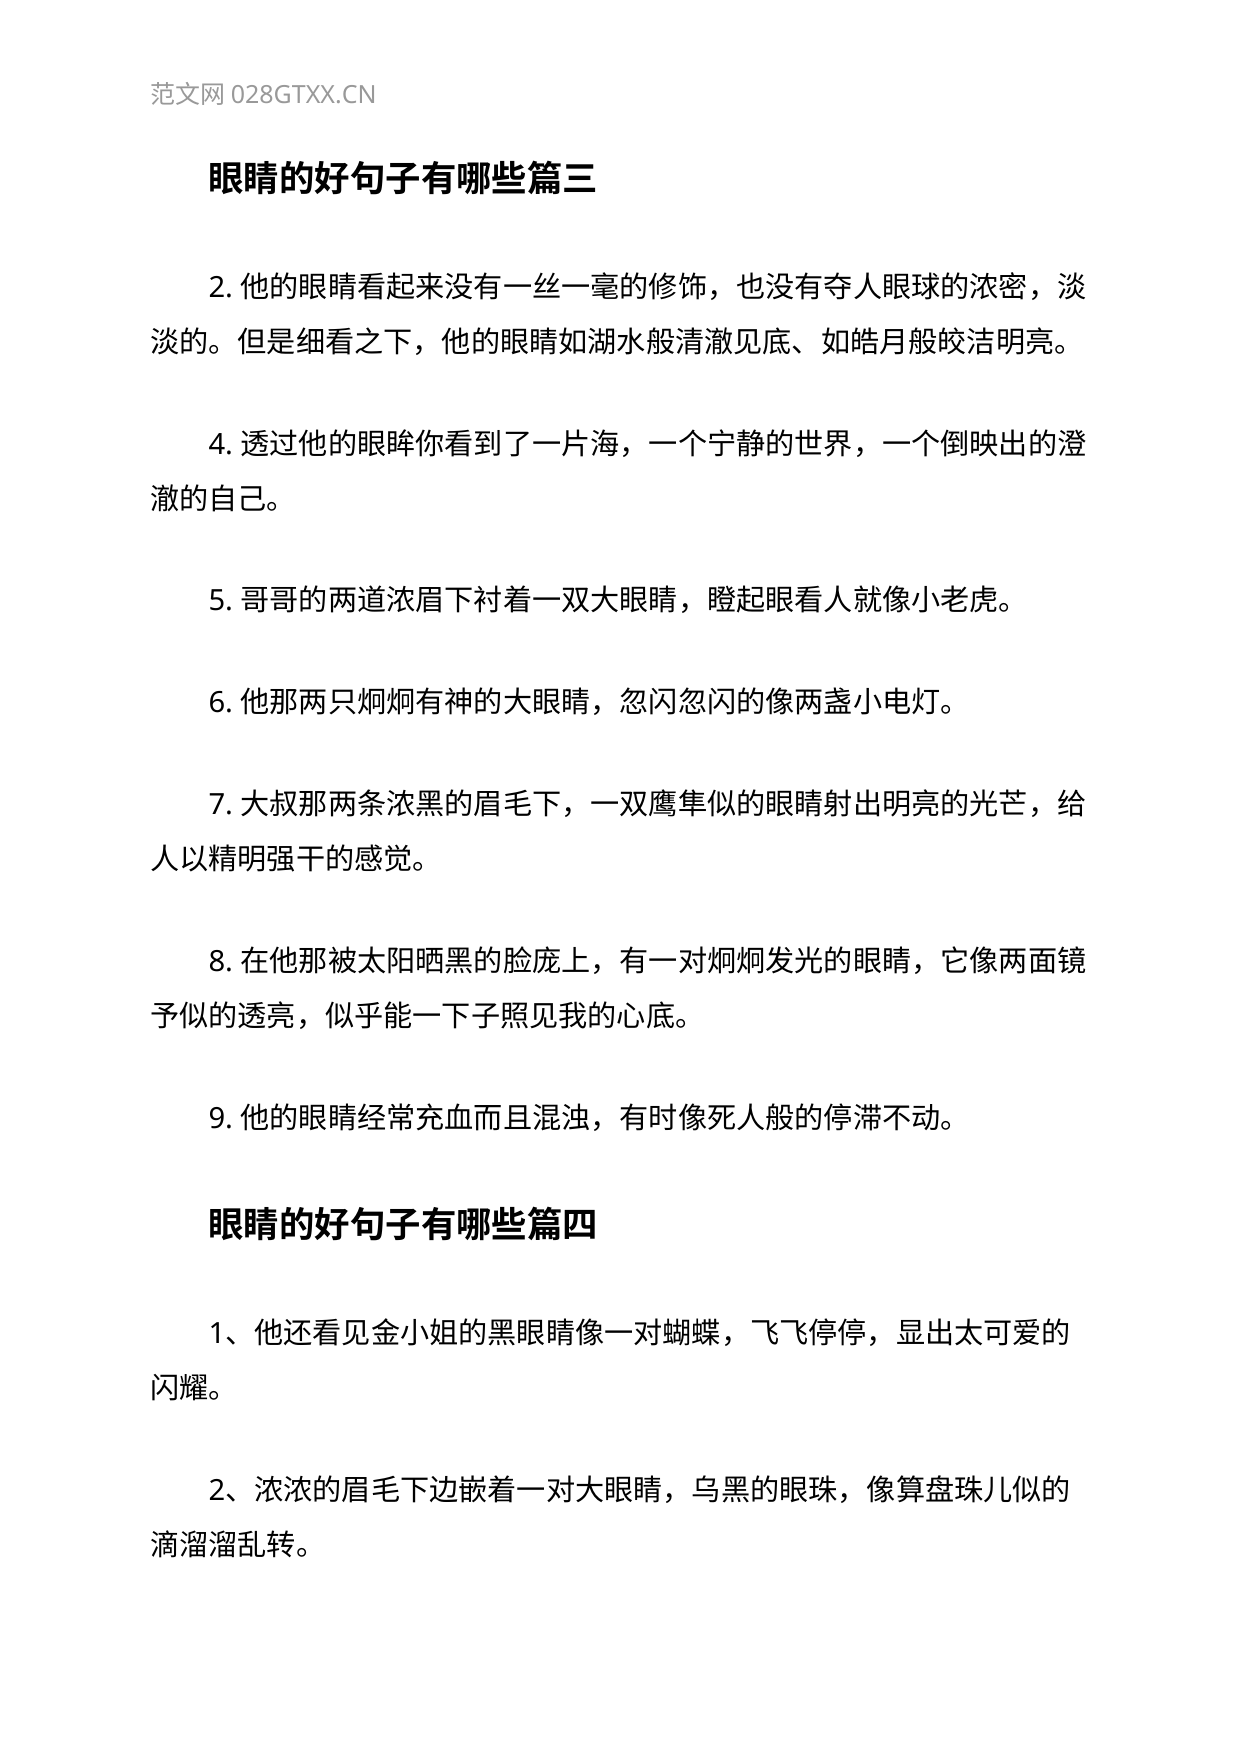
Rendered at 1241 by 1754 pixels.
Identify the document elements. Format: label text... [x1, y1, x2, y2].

text 9. 他的眼睛经常充血而且混浊，有时像死人般的停滞不动。 [150, 1094, 1090, 1137]
text 眼睛的好句子有哪些篇三 [150, 150, 1090, 201]
text 8. 在他那被太阳晒黑的脸庞上，有一对炯炯发光的眼睛，它像两面镜予似的透亮，似乎能一下子照见我的心底。 [150, 938, 1090, 1035]
text 1、他还看见金小姐的黑眼睛像一对蝴蝶，飞飞停停，显出太可爱的闪耀。 [150, 1310, 1090, 1407]
text 2. 他的眼睛看起来没有一丝一毫的修饰，也没有夺人眼球的浓密，淡淡的。但是细看之下，他的眼睛如湖水般清澈见底、如皓月般皎洁明亮。 [150, 263, 1090, 361]
text 5. 哥哥的两道浓眉下衬着一双大眼睛，瞪起眼看人就像小老虎。 [150, 577, 1090, 619]
text 6. 他那两只炯炯有神的大眼睛，忽闪忽闪的像两盏小电灯。 [150, 679, 1090, 721]
text 7. 大叔那两条浓黑的眉毛下，一双鹰隼似的眼睛射出明亮的光芒，给人以精明强干的感觉。 [150, 781, 1090, 878]
text 4. 透过他的眼眸你看到了一片海，一个宁静的世界，一个倒映出的澄澈的自己。 [150, 420, 1090, 517]
text 眼睛的好句子有哪些篇四 [150, 1196, 1090, 1248]
text 2、浓浓的眉毛下边嵌着一对大眼睛，乌黑的眼珠，像算盘珠儿似的滴溜溜乱转。 [150, 1467, 1090, 1564]
